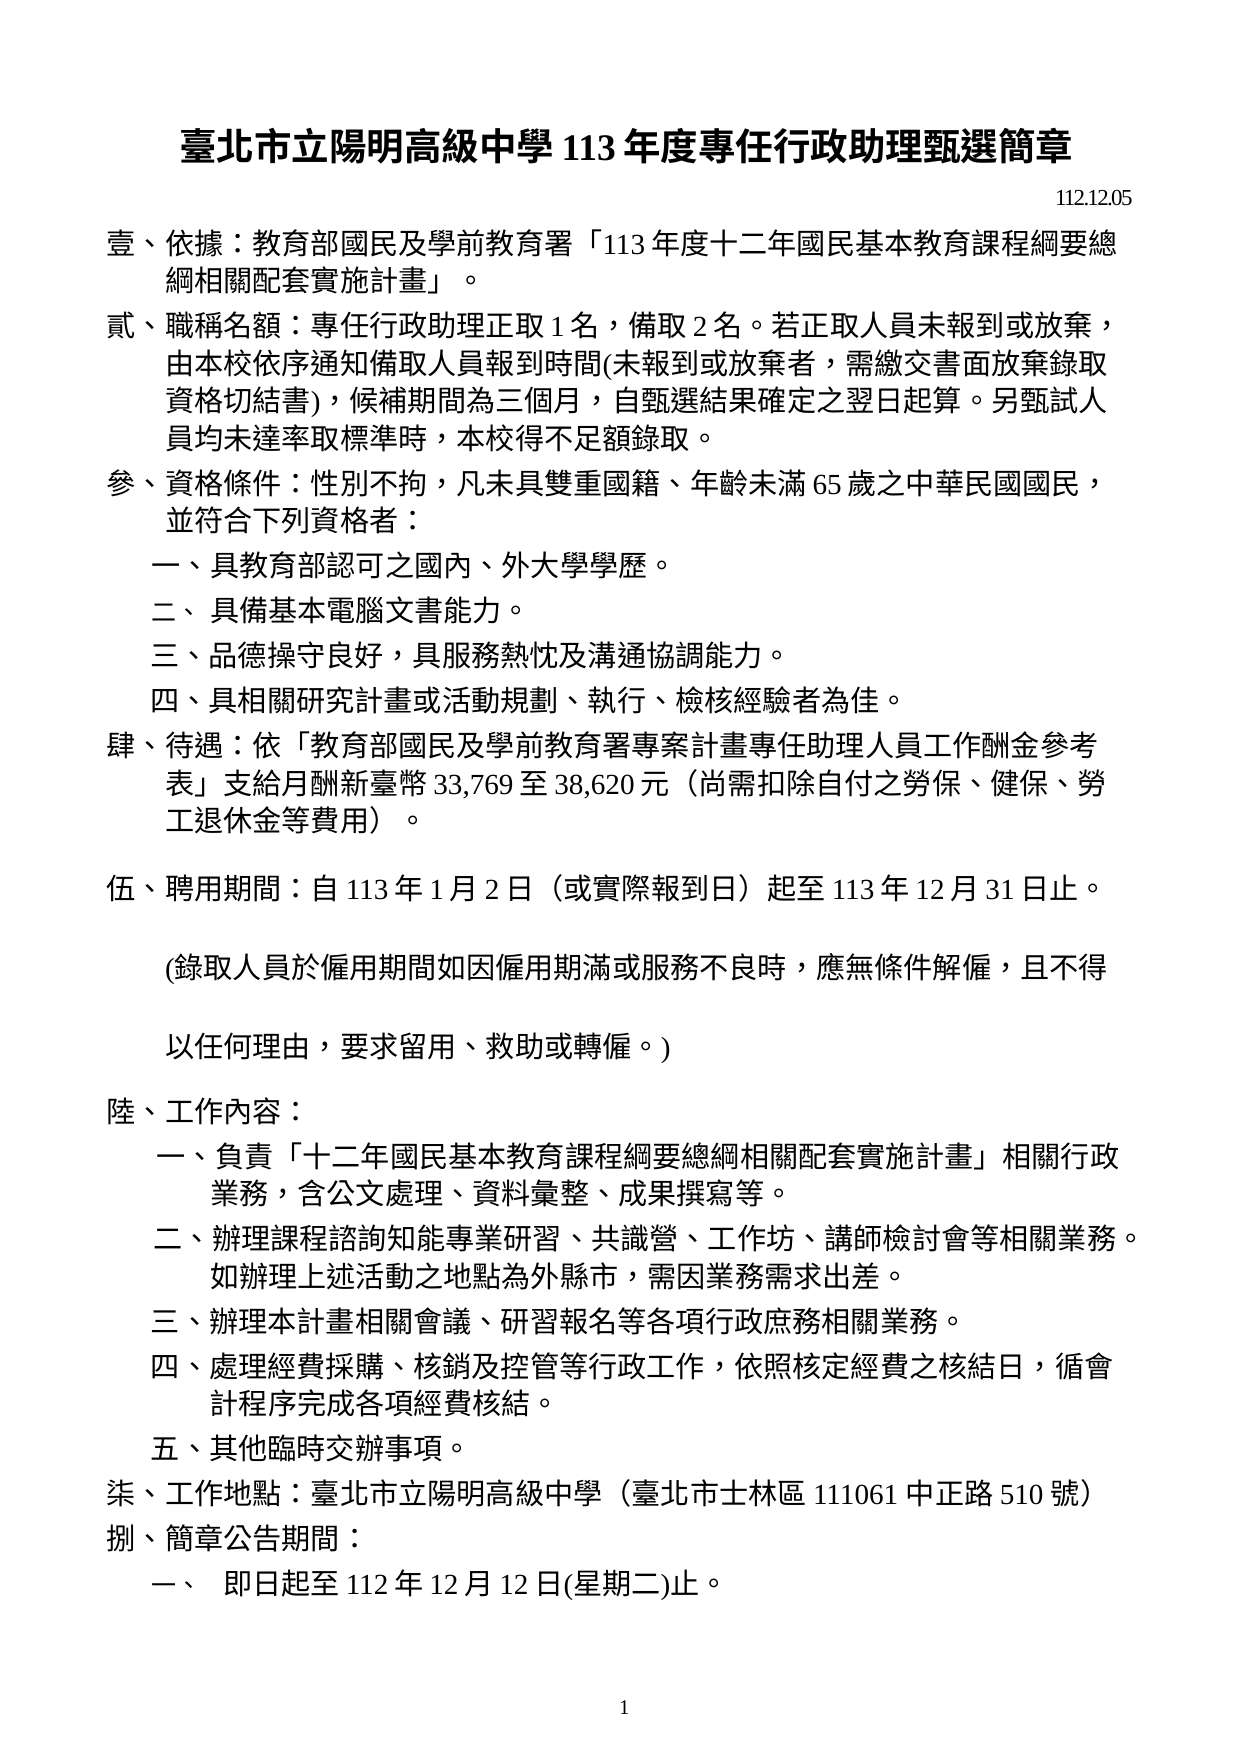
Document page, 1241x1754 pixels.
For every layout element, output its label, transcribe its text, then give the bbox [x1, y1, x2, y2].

text 參、資格條件：性別不拘，凡未具雙重國籍、年齡未滿65歲之中華民國國民，並符合下列資格者： [106, 464, 1134, 539]
text 112.12.05 [118, 175, 1134, 213]
list 即日起至112年12月12日(星期二)止。 [151, 1565, 1134, 1602]
text 伍、聘用期間：自113年1月2日（或實際報到日）起至113年12月31日止。(錄取人員於僱用期間如因僱用期滿或服務不良時，應無條件解僱，且不得以任何理由，要求留用、救助或轉僱。) [106, 847, 1134, 1085]
text 捌、簡章公告期間： [106, 1520, 1134, 1557]
text 陸、工作內容： [106, 1092, 1134, 1130]
text 二、辦理課程諮詢知能專業研習、共識營、工作坊、講師檢討會等相關業務。如辦理上述活動之地點為外縣市，需因業務需求出差。 [153, 1220, 1134, 1295]
text 壹、依據：教育部國民及學前教育署「113年度十二年國民基本教育課程綱要總綱相關配套實施計畫」。 [106, 224, 1134, 299]
text 一、負責「十二年國民基本教育課程綱要總綱相關配套實施計畫」相關行政業務，含公文處理、資料彙整、成果撰寫等。 [156, 1137, 1134, 1212]
text 五、其他臨時交辦事項。 [151, 1430, 1134, 1467]
text 柒、工作地點：臺北市立陽明高級中學（臺北市士林區 111061 中正路 510 號） [106, 1475, 1134, 1512]
text 貳、職稱名額：專任行政助理正取1名，備取2名。若正取人員未報到或放棄，由本校依序通知備取人員報到時間(未報到或放棄者，需繳交書面放棄錄取資格切結書)，候補期間為三個月，自甄選結果確定之翌日起算。另甄試人員均未達率取標準時，本校得不足額錄取。 [106, 307, 1134, 457]
list 具教育部認可之國內、外大學學歷。 [151, 547, 1134, 584]
text 四、具相關研究計畫或活動規劃、執行、檢核經驗者為佳。 [106, 682, 1134, 719]
text 三、辦理本計畫相關會議、研習報名等各項行政庶務相關業務。 [151, 1302, 1134, 1340]
text 肆、待遇：依「教育部國民及學前教育署專案計畫專任助理人員工作酬金參考表」支給月酬新臺幣33,769至38,620元（尚需扣除自付之勞保、健保、勞工退休金等費用）。 [106, 727, 1134, 839]
list 具備基本電腦文書能力。 [151, 592, 1134, 629]
text 臺北市立陽明高級中學113年度專任行政助理甄選簡章 [118, 130, 1134, 168]
text 四、處理經費採購、核銷及控管等行政工作，依照核定經費之核結日，循會計程序完成各項經費核結。 [151, 1347, 1134, 1422]
text 三、品德操守良好，具服務熱忱及溝通協調能力。 [106, 637, 1134, 674]
